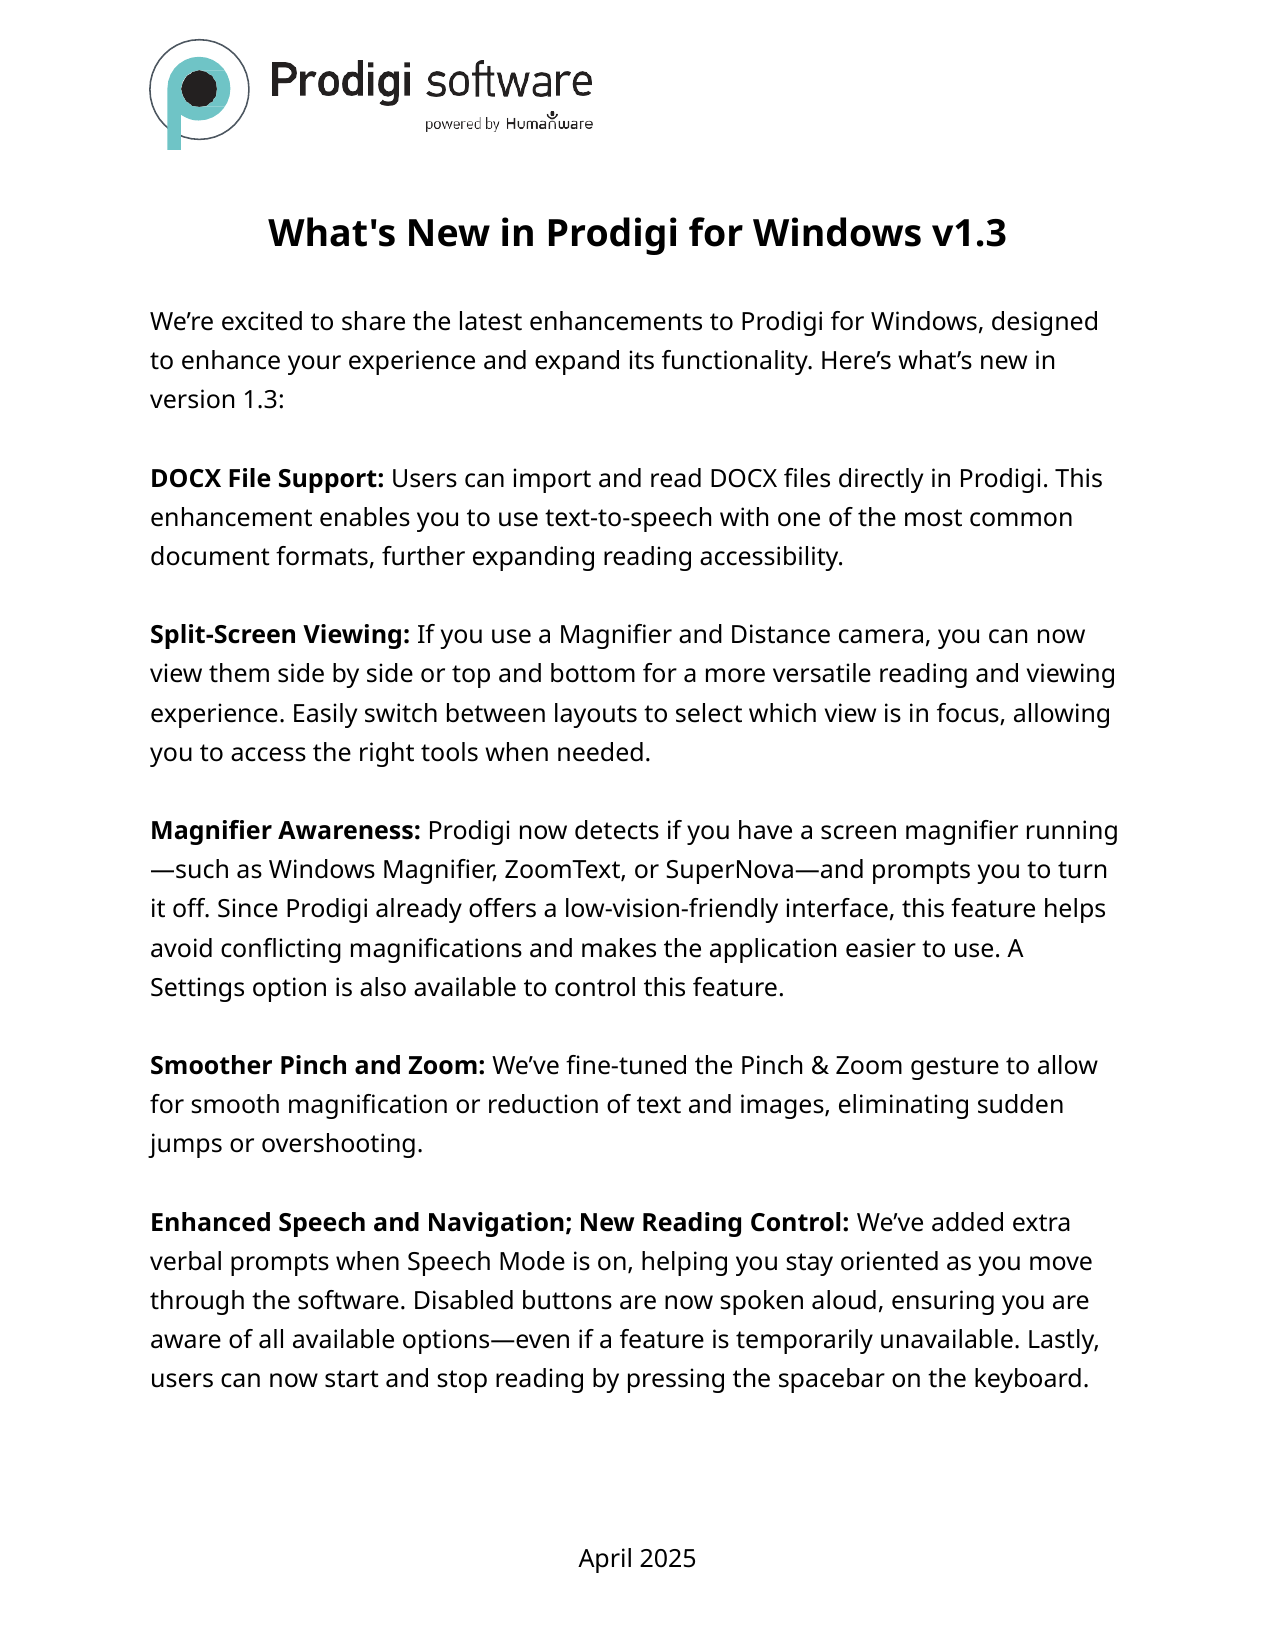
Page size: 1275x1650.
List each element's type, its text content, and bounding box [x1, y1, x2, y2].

text We’re excited to share the latest enhancements to Prodigi for Windows, designed to enhance your experience and expand its functionality. Here’s what’s new in version 1.3: [150, 304, 1125, 416]
text DOCX File Support: Users can import and read DOCX files directly in Prodigi. This enhancement enables you to use text-to-speech with one of the most common document formats, further expanding reading accessibility. [150, 460, 1125, 573]
text Enhanced Speech and Navigation; New Reading Control: We’ve added extra verbal prompts when Speech Mode is on, helping you stay oriented as you move through the software. Disabled buttons are now spoken aloud, ensuring you are aware of all available options—even if a feature is temporarily unavailable. Lastly, users can now start and stop reading by pressing the spacebar on the keyboard. [150, 1204, 1125, 1395]
picture [556, 71, 592, 96]
picture [472, 60, 551, 97]
picture [449, 71, 469, 96]
text Magnifier Awareness: Prodigi now detects if you have a screen magnifier running—such as Windows Magnifier, ZoomText, or SuperNova—and prompts you to turn it off. Since Prodigi already offers a low-vision-friendly interface, this feature helps avoid conflicting magnifications and makes the application easier to use. A Settings option is also available to control this feature. [150, 813, 1125, 1003]
picture [181, 70, 217, 107]
text Smoother Pinch and Zoom: We’ve fine-tuned the Pinch & Zoom gesture to allow for smooth magnification or reduction of text and images, eliminating sudden jumps or overshooting. [150, 1048, 1125, 1160]
picture [426, 71, 446, 97]
text Split-Screen Viewing: If you use a Magnifier and Distance camera, you can now view them side by side or top and bottom for a more versatile reading and viewing experience. Easily switch between layouts to select which view is in focus, allowing you to access the right tools when needed. [150, 617, 1125, 768]
picture [272, 62, 297, 96]
text What's New in Prodigi for Windows v1.3 [150, 206, 1125, 257]
picture [378, 71, 399, 106]
picture [300, 71, 339, 96]
picture [342, 60, 363, 96]
picture [426, 111, 593, 132]
